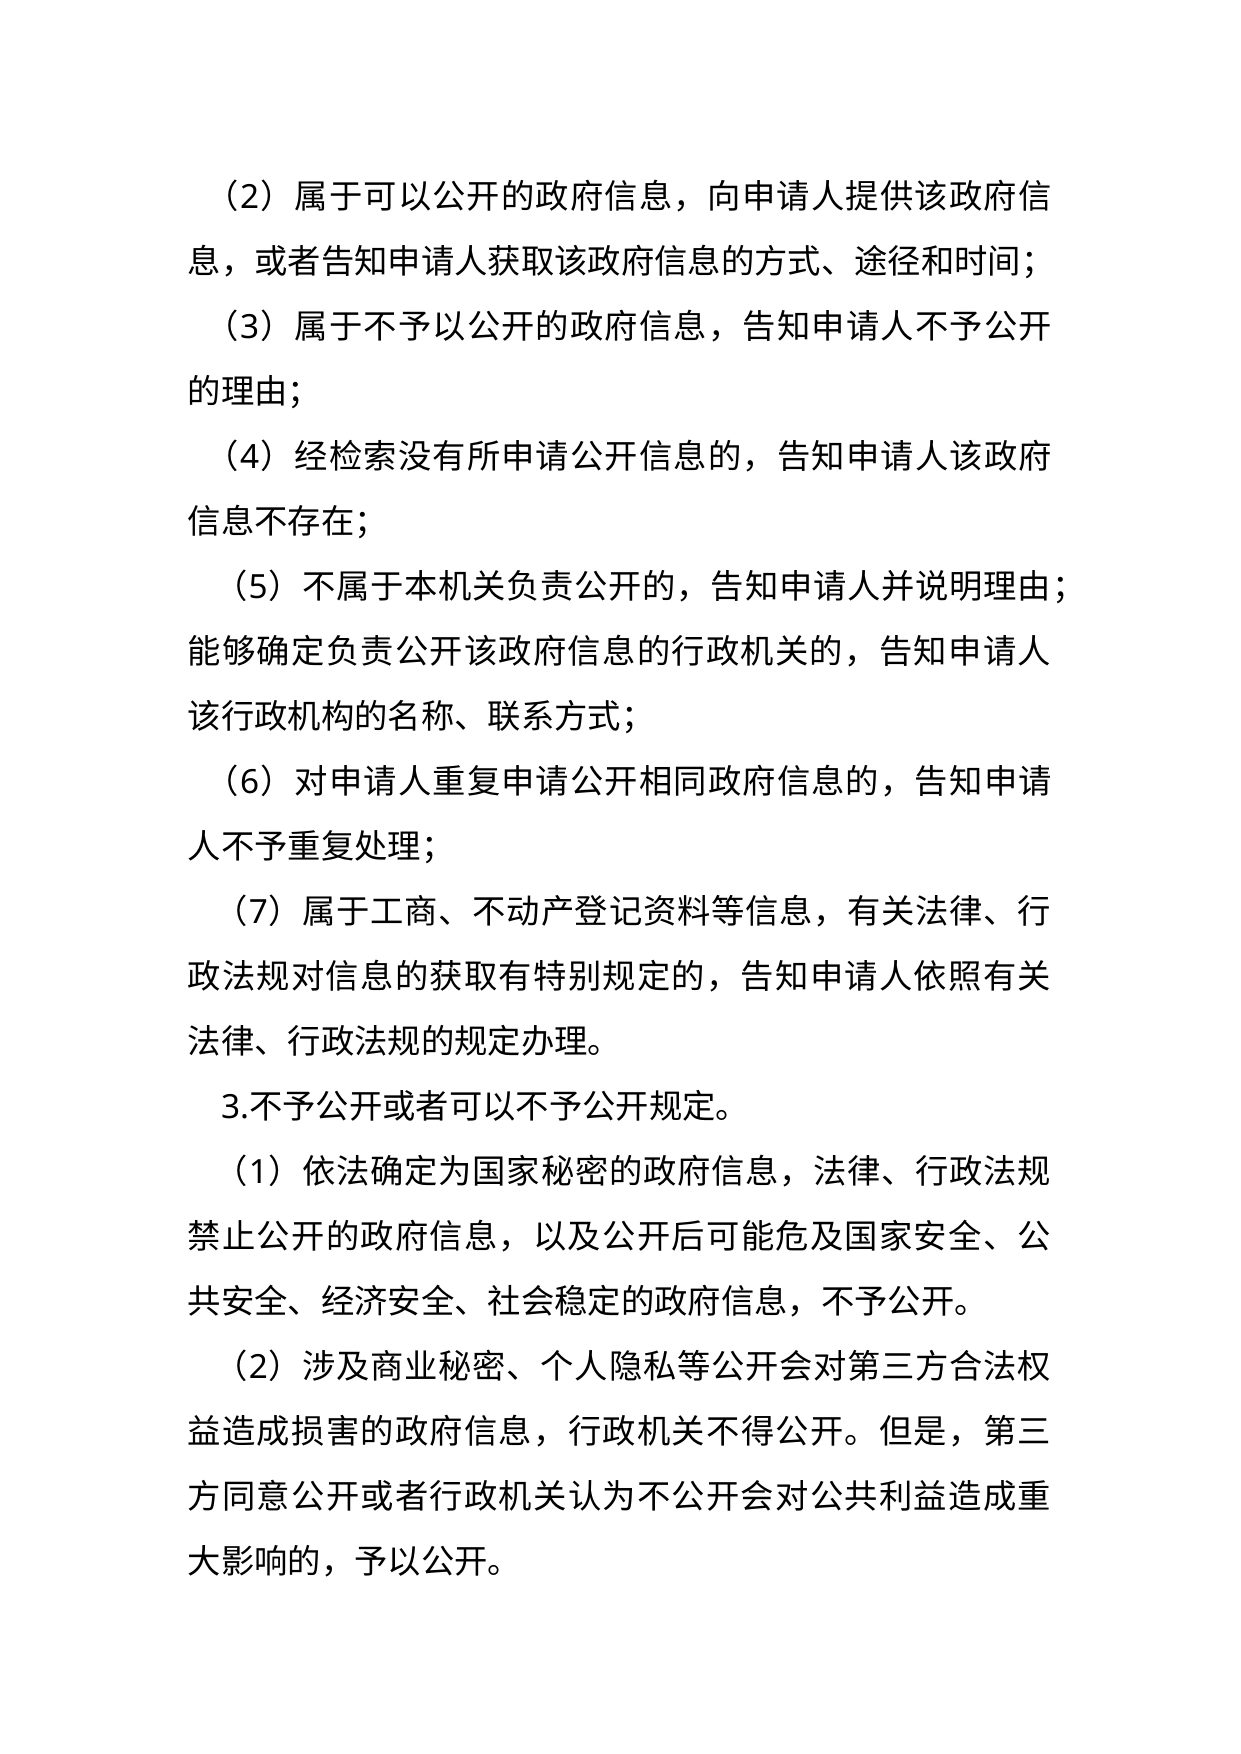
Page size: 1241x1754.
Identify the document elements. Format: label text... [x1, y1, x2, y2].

text （3）属于不予以公开的政府信息，告知申请人不予公开的理由； [187, 292, 1053, 422]
text （4）经检索没有所申请公开信息的，告知申请人该政府信息不存在； [187, 422, 1053, 552]
text （5）不属于本机关负责公开的，告知申请人并说明理由；能够确定负责公开该政府信息的行政机关的，告知申请人该行政机构的名称、联系方式； [187, 552, 1053, 747]
text 3.不予公开或者可以不予公开规定。 [187, 1072, 1053, 1137]
text （2）属于可以公开的政府信息，向申请人提供该政府信息，或者告知申请人获取该政府信息的方式、途径和时间； [187, 162, 1053, 292]
text （2）涉及商业秘密、个人隐私等公开会对第三方合法权益造成损害的政府信息，行政机关不得公开。但是，第三方同意公开或者行政机关认为不公开会对公共利益造成重大影响的，予以公开。 [187, 1332, 1053, 1592]
text （7）属于工商、不动产登记资料等信息，有关法律、行政法规对信息的获取有特别规定的，告知申请人依照有关法律、行政法规的规定办理。 [187, 877, 1053, 1072]
text （6）对申请人重复申请公开相同政府信息的，告知申请人不予重复处理； [187, 747, 1053, 877]
text （1）依法确定为国家秘密的政府信息，法律、行政法规禁止公开的政府信息，以及公开后可能危及国家安全、公共安全、经济安全、社会稳定的政府信息，不予公开。 [187, 1137, 1053, 1332]
